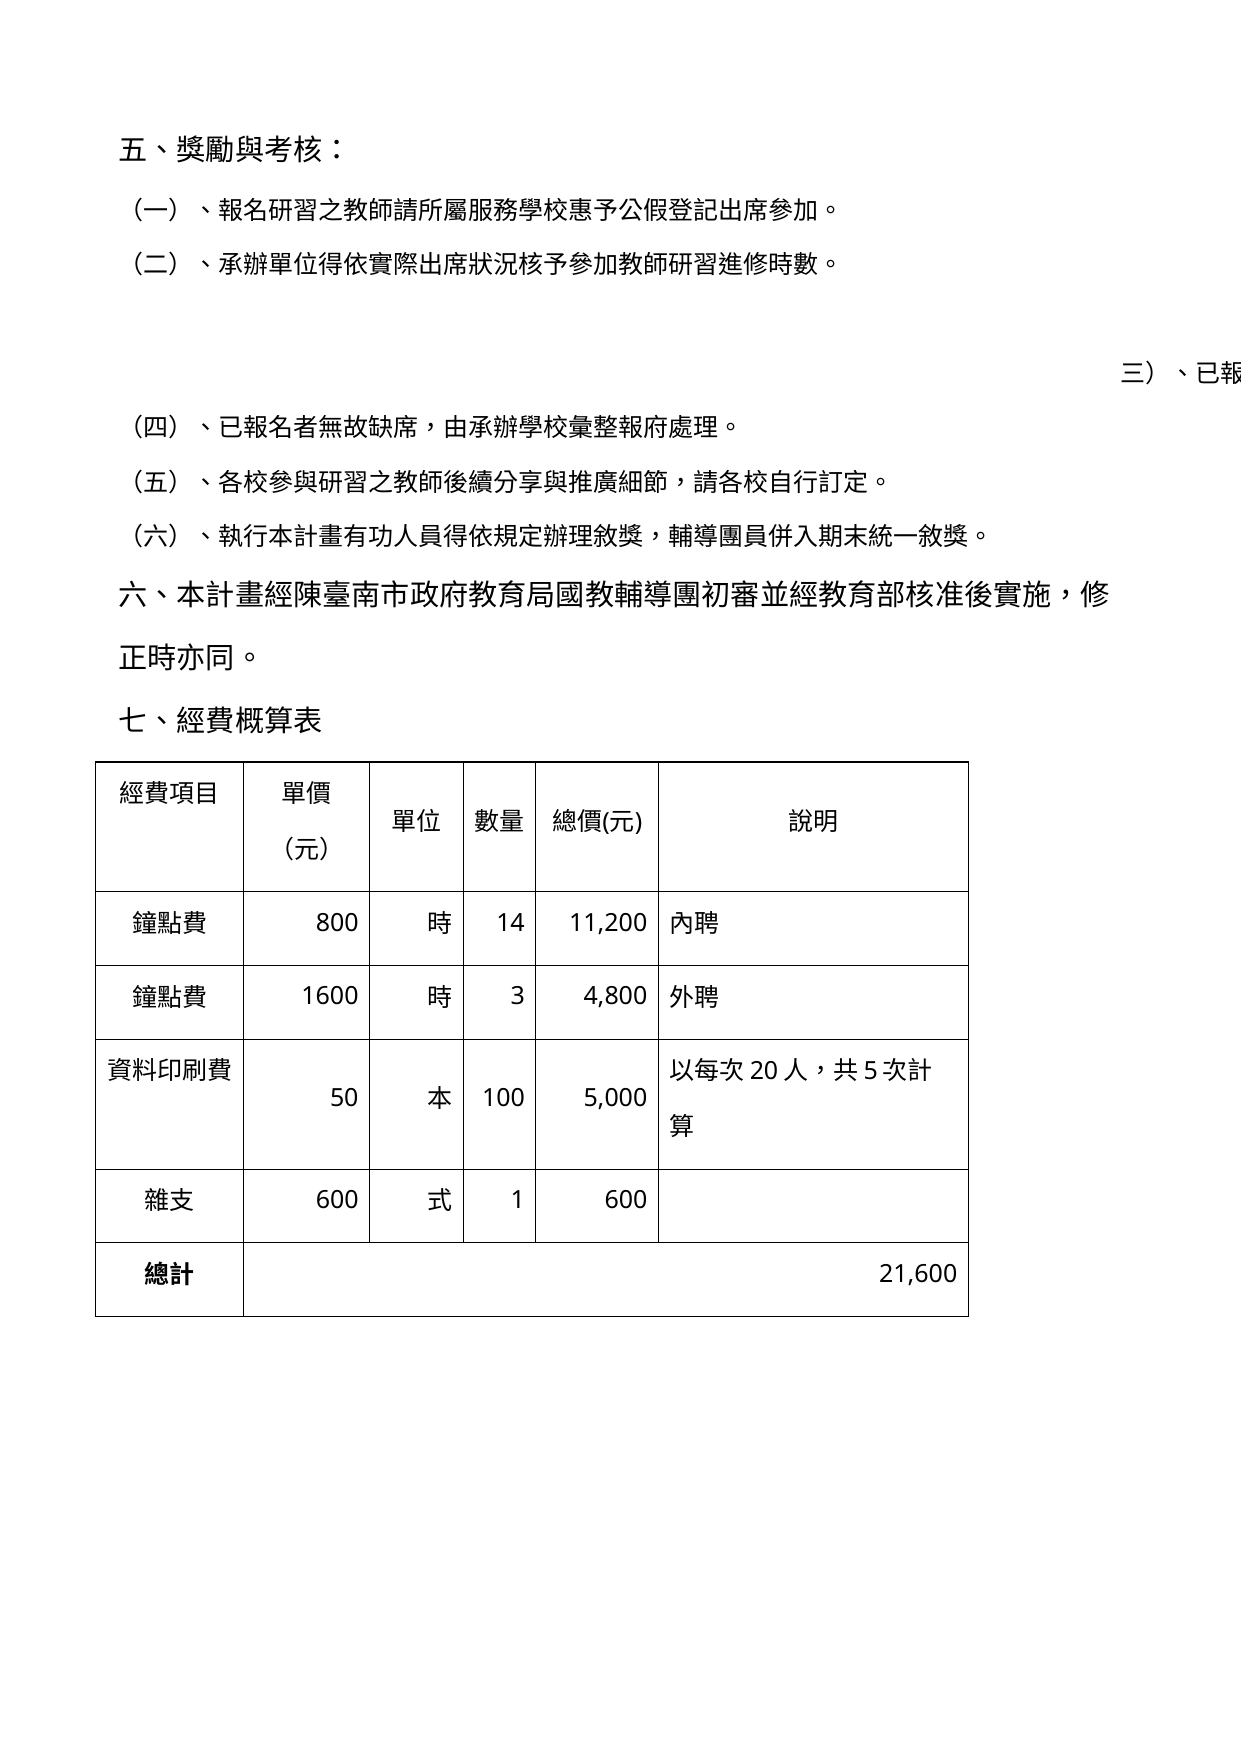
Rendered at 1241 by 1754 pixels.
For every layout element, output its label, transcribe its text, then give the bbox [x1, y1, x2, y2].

table_cell 5,000 [536, 1040, 658, 1168]
text （一）、報名研習之教師請所屬服務學校惠予公假登記出席參加。 [118, 190, 1122, 227]
table_cell 100 [464, 1040, 535, 1168]
table_cell 600 [536, 1170, 658, 1242]
table_cell [659, 1170, 968, 1242]
table_cell 3 [464, 966, 535, 1038]
table_cell 外聘 [659, 966, 968, 1038]
table_header 總價(元) [536, 763, 658, 891]
text 七、經費概算表 [118, 698, 1122, 740]
table_cell 1 [464, 1170, 535, 1242]
table_cell 鐘點費 [96, 892, 243, 965]
table_cell 鐘點費 [96, 966, 243, 1038]
text （五）、各校參與研習之教師後續分享與推廣細節，請各校自行訂定。 [118, 462, 1122, 498]
table_cell 600 [244, 1170, 369, 1242]
table_cell 時 [370, 892, 463, 965]
table_cell 式 [370, 1170, 463, 1242]
text 六、本計畫經陳臺南市政府教育局國教輔導團初審並經教育部核准後實施，修正時亦同。 [118, 571, 1122, 677]
table_cell 內聘 [659, 892, 968, 965]
table_cell 4,800 [536, 966, 658, 1038]
table_cell 11,200 [536, 892, 658, 965]
table_cell 以每次20人，共5次計算 [659, 1040, 968, 1168]
text （六）、執行本計畫有功人員得依規定辦理敘獎，輔導團員併入期末統一敘獎。 [118, 517, 1122, 553]
table_header 說明 [659, 763, 968, 891]
text （三）、已報名之研習教師因故不能參加，應向原服務學校敘明理由，經同意後報府備查，並副知承辦學校。 [1120, 299, 1240, 390]
table_header 單位 [370, 763, 463, 891]
table_cell 總計 [96, 1243, 243, 1316]
table_cell 50 [244, 1040, 369, 1168]
table_cell 雜支 [96, 1170, 243, 1242]
table_cell 時 [370, 966, 463, 1038]
table_cell 資料印刷費 [96, 1040, 243, 1168]
table_header 經費項目 [96, 763, 243, 891]
table_cell 14 [464, 892, 535, 965]
table_header 單價（元） [244, 763, 369, 891]
table_cell 本 [370, 1040, 463, 1168]
text 五、獎勵與考核： [118, 127, 1122, 169]
text （四）、已報名者無故缺席，由承辦學校彙整報府處理。 [118, 408, 1122, 444]
text （二）、承辦單位得依實際出席狀況核予參加教師研習進修時數。 [118, 245, 1122, 281]
table_cell 1600 [244, 966, 369, 1038]
table_cell 800 [244, 892, 369, 965]
table_header 數量 [464, 763, 535, 891]
table_cell 21,600 [244, 1243, 968, 1316]
